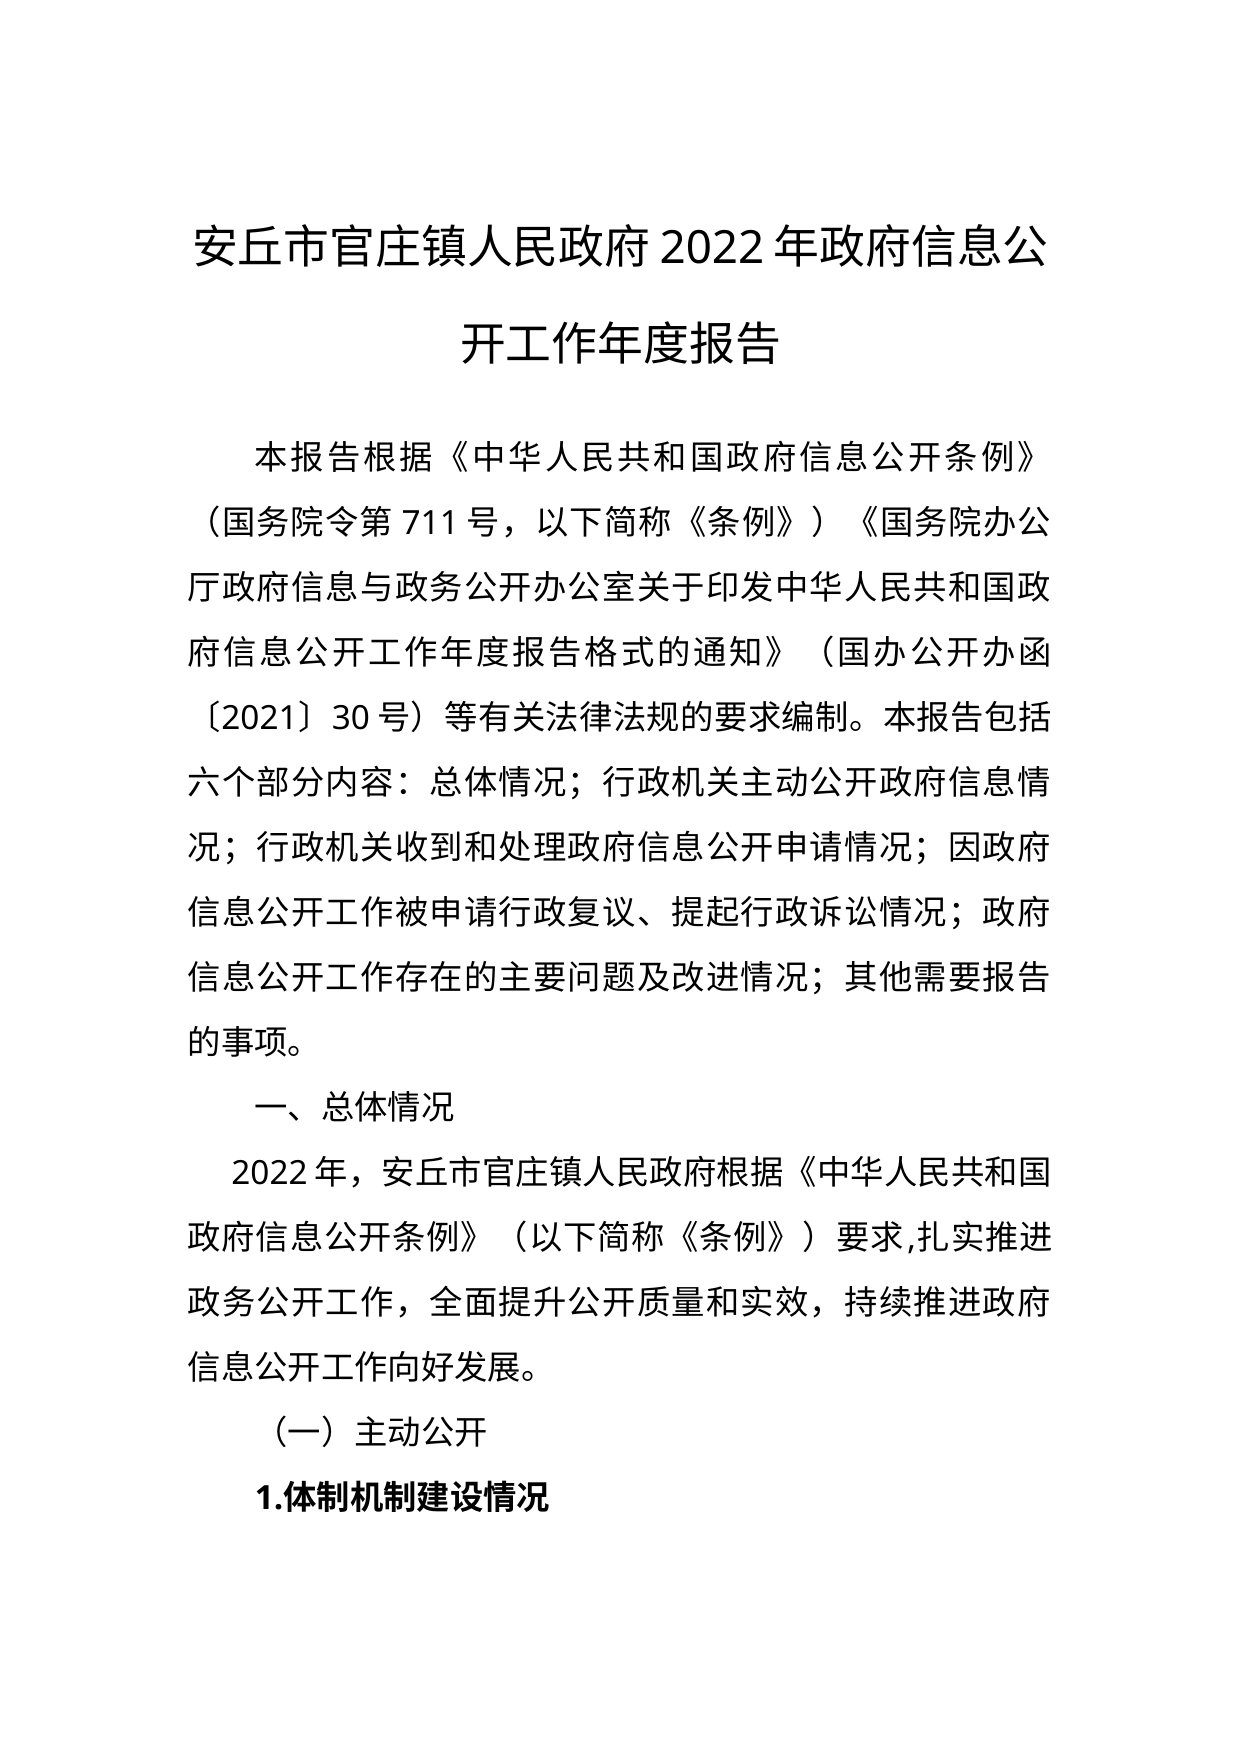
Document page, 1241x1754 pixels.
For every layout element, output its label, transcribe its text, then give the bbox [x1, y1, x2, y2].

text 本报告根据《中华人民共和国政府信息公开条例》（国务院令第711号，以下简称《条例》）《国务院办公厅政府信息与政务公开办公室关于印发中华人民共和国政府信息公开工作年度报告格式的通知》（国办公开办函〔2021〕30号）等有关法律法规的要求编制。本报告包括六个部分内容：总体情况；行政机关主动公开政府信息情况；行政机关收到和处理政府信息公开申请情况；因政府信息公开工作被申请行政复议、提起行政诉讼情况；政府信息公开工作存在的主要问题及改进情况；其他需要报告的事项。 [187, 422, 1053, 1072]
text 安丘市官庄镇人民政府2022年政府信息公开工作年度报告 [187, 194, 1053, 389]
text （一）主动公开 [187, 1397, 1053, 1462]
text 一、总体情况 [187, 1072, 1053, 1137]
text 1.体制机制建设情况 [187, 1462, 1053, 1527]
text 2022年，安丘市官庄镇人民政府根据《中华人民共和国政府信息公开条例》（以下简称《条例》）要求,扎实推进政务公开工作，全面提升公开质量和实效，持续推进政府信息公开工作向好发展。 [187, 1137, 1053, 1397]
